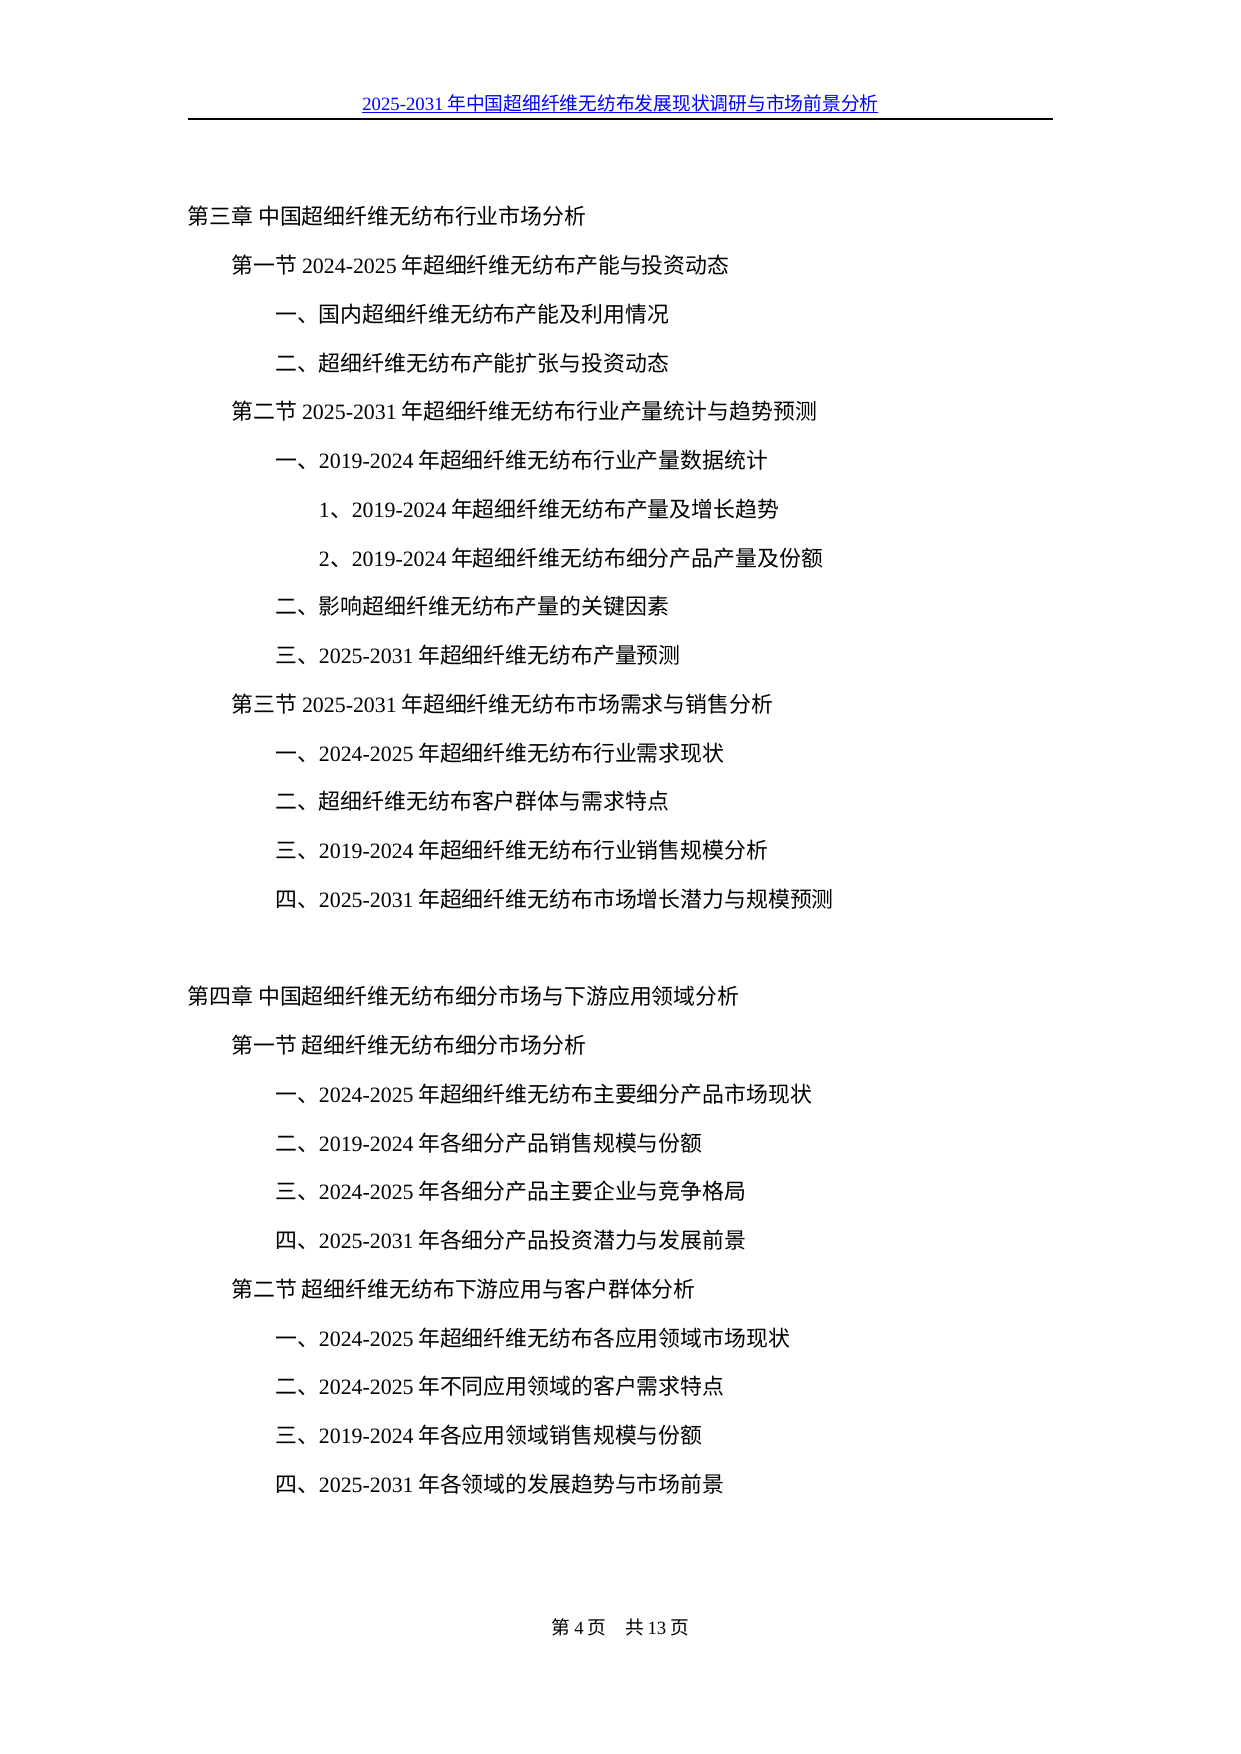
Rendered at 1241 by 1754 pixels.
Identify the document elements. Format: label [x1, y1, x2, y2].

text [187, 150, 1053, 1499]
